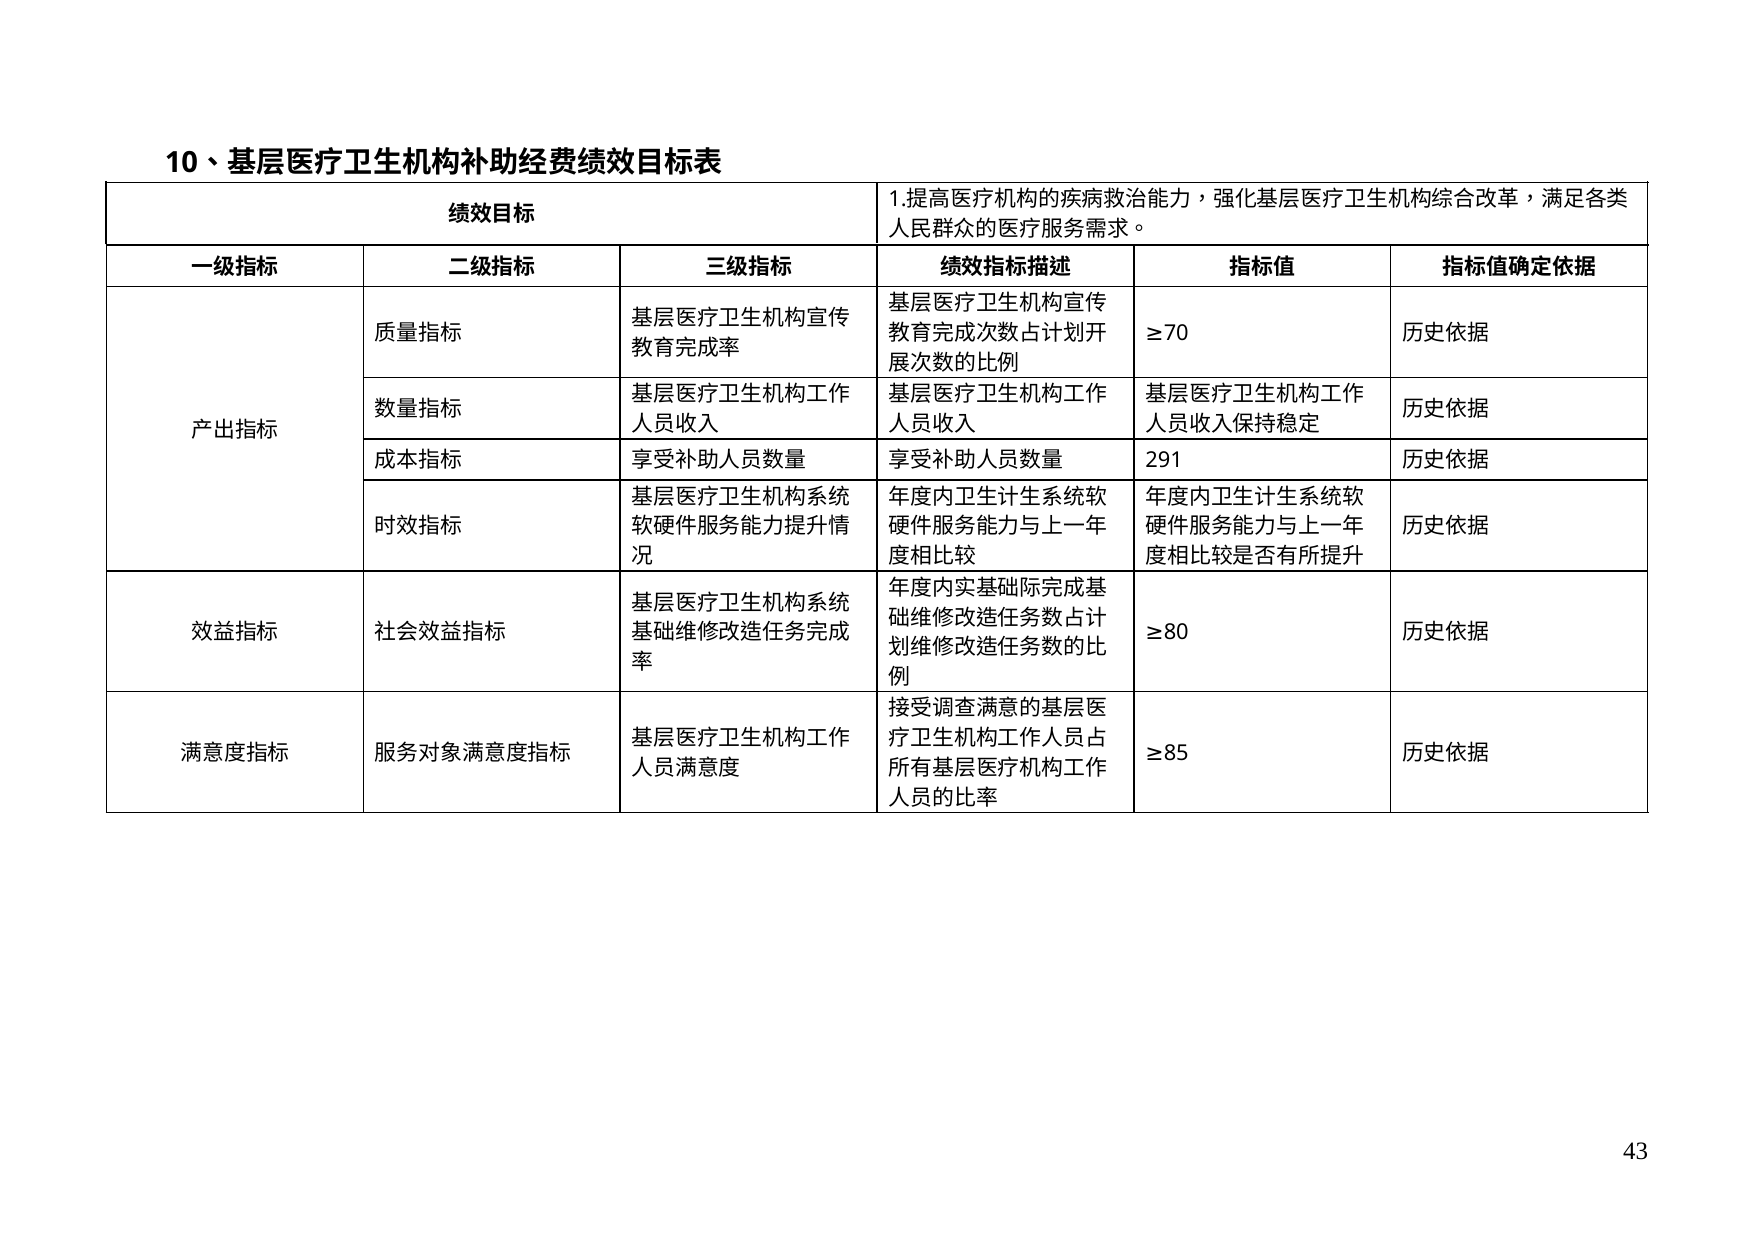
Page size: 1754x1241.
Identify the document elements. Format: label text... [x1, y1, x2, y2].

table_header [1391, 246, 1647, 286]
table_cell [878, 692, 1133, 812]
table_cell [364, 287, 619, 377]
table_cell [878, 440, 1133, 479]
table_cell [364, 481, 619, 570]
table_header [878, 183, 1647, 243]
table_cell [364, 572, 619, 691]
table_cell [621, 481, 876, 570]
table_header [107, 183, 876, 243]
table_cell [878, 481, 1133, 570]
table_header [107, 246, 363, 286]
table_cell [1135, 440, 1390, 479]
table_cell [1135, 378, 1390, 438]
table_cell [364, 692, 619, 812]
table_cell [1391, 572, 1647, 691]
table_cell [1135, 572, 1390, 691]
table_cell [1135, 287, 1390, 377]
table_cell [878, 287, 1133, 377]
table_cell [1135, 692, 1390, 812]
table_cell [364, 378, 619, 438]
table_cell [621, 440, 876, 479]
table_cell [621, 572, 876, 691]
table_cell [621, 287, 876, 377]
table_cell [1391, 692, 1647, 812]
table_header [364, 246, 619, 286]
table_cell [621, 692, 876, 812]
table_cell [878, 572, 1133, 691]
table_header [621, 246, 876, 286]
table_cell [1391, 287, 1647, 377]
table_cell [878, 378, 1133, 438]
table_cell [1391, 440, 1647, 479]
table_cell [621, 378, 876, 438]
text 10、基层医疗卫生机构补助经费绩效目标表 [106, 142, 1648, 181]
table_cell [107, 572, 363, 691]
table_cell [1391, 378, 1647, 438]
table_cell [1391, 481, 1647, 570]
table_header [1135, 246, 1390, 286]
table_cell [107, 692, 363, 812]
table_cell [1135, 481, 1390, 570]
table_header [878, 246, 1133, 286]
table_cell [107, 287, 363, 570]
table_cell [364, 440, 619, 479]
